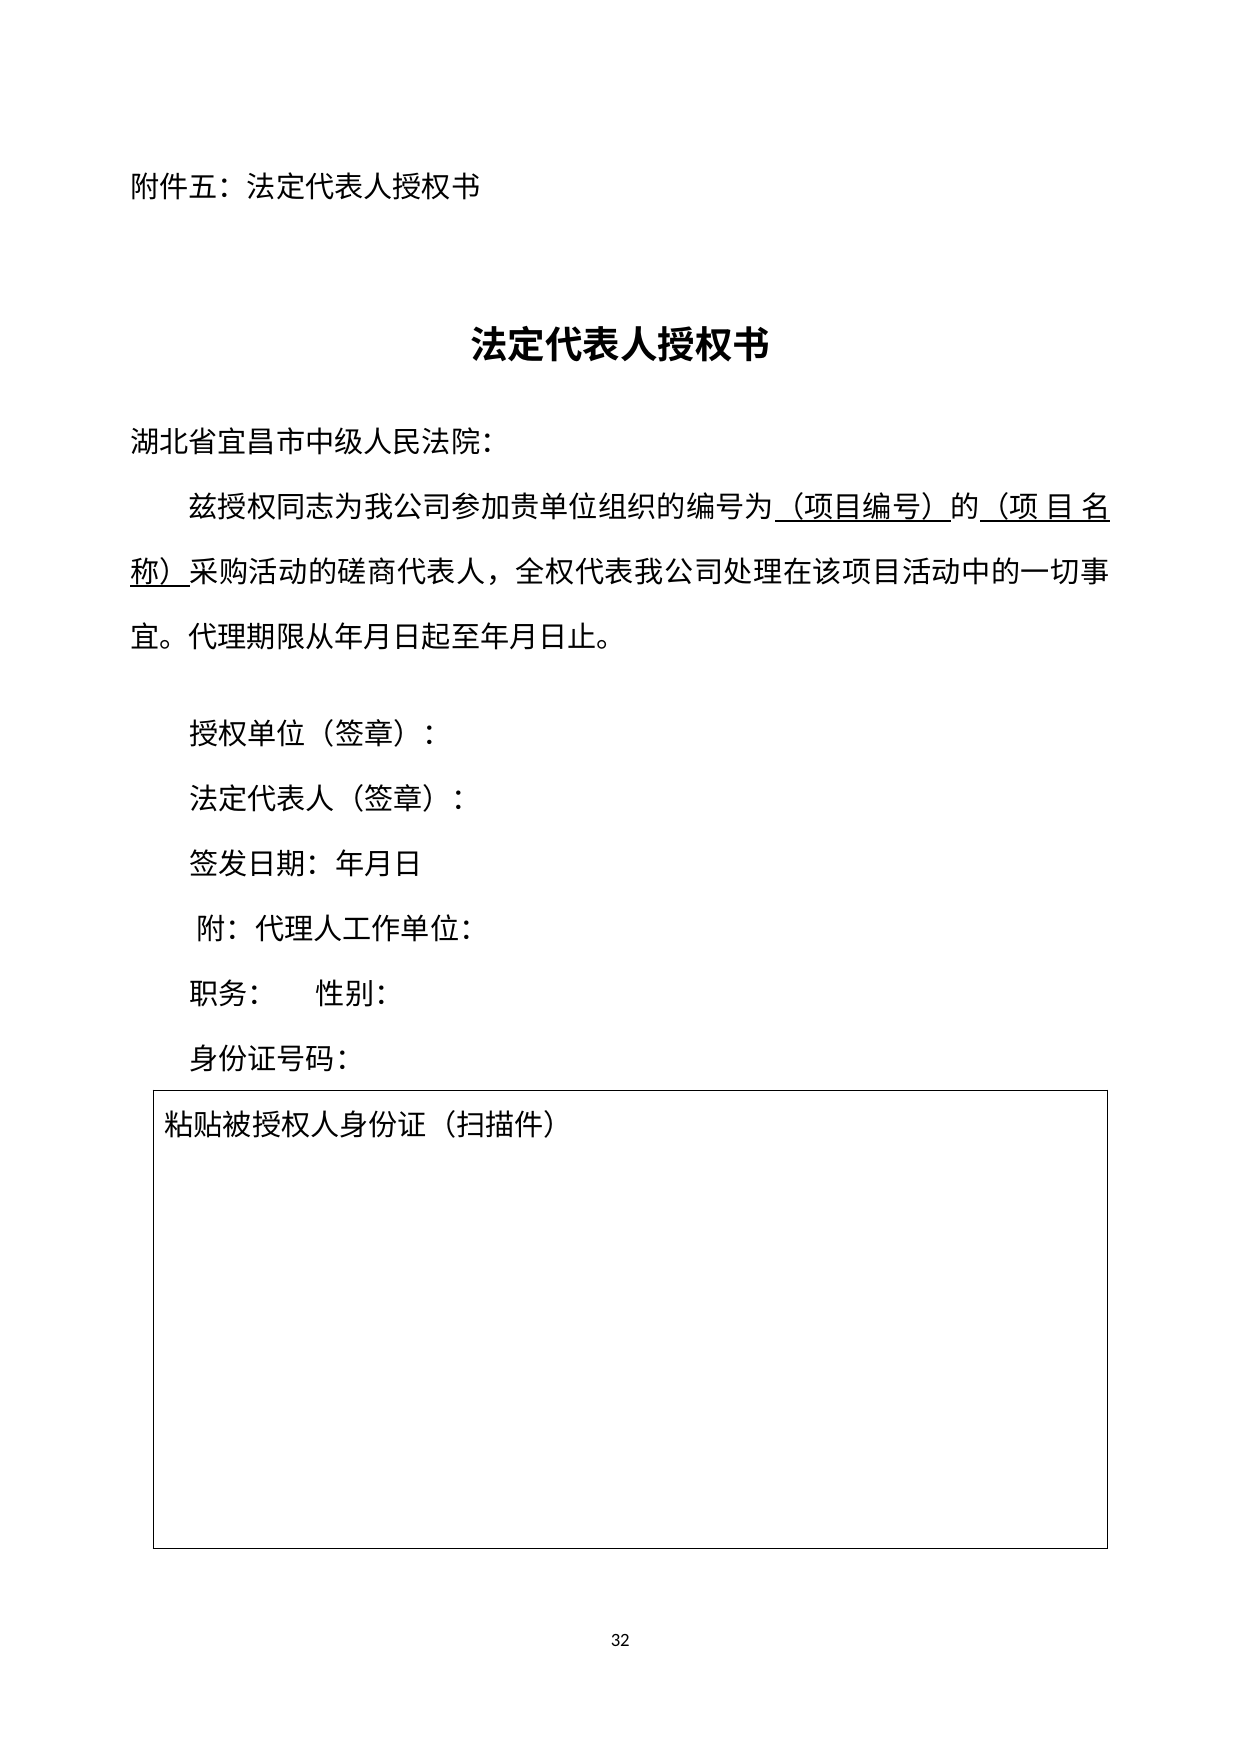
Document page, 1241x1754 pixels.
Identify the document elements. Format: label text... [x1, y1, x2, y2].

text 法定代表人（签章）： [130, 764, 1110, 829]
text 签发日期：年月日 [130, 829, 1110, 894]
text 身份证号码： [130, 1024, 1110, 1089]
text 兹授权同志为我公司参加贵单位组织的编号为（项目编号）的（项 目 名 称）采购活动的磋商代表人，全权代表我公司处理在该项目活动中的一切事宜。代理期限从年月日起至年月日止。 [130, 472, 1110, 667]
table_header 粘贴被授权人身份证（扫描件） [154, 1091, 1107, 1548]
text 法定代表人授权书 [130, 309, 1110, 374]
text 授权单位（签章）： [130, 699, 1110, 764]
subtitle 附件五：法定代表人授权书 [130, 152, 1110, 217]
text 职务： 性别： [130, 959, 1110, 1024]
text 湖北省宜昌市中级人民法院： [130, 407, 1110, 472]
text 附：代理人工作单位： [130, 894, 1110, 959]
